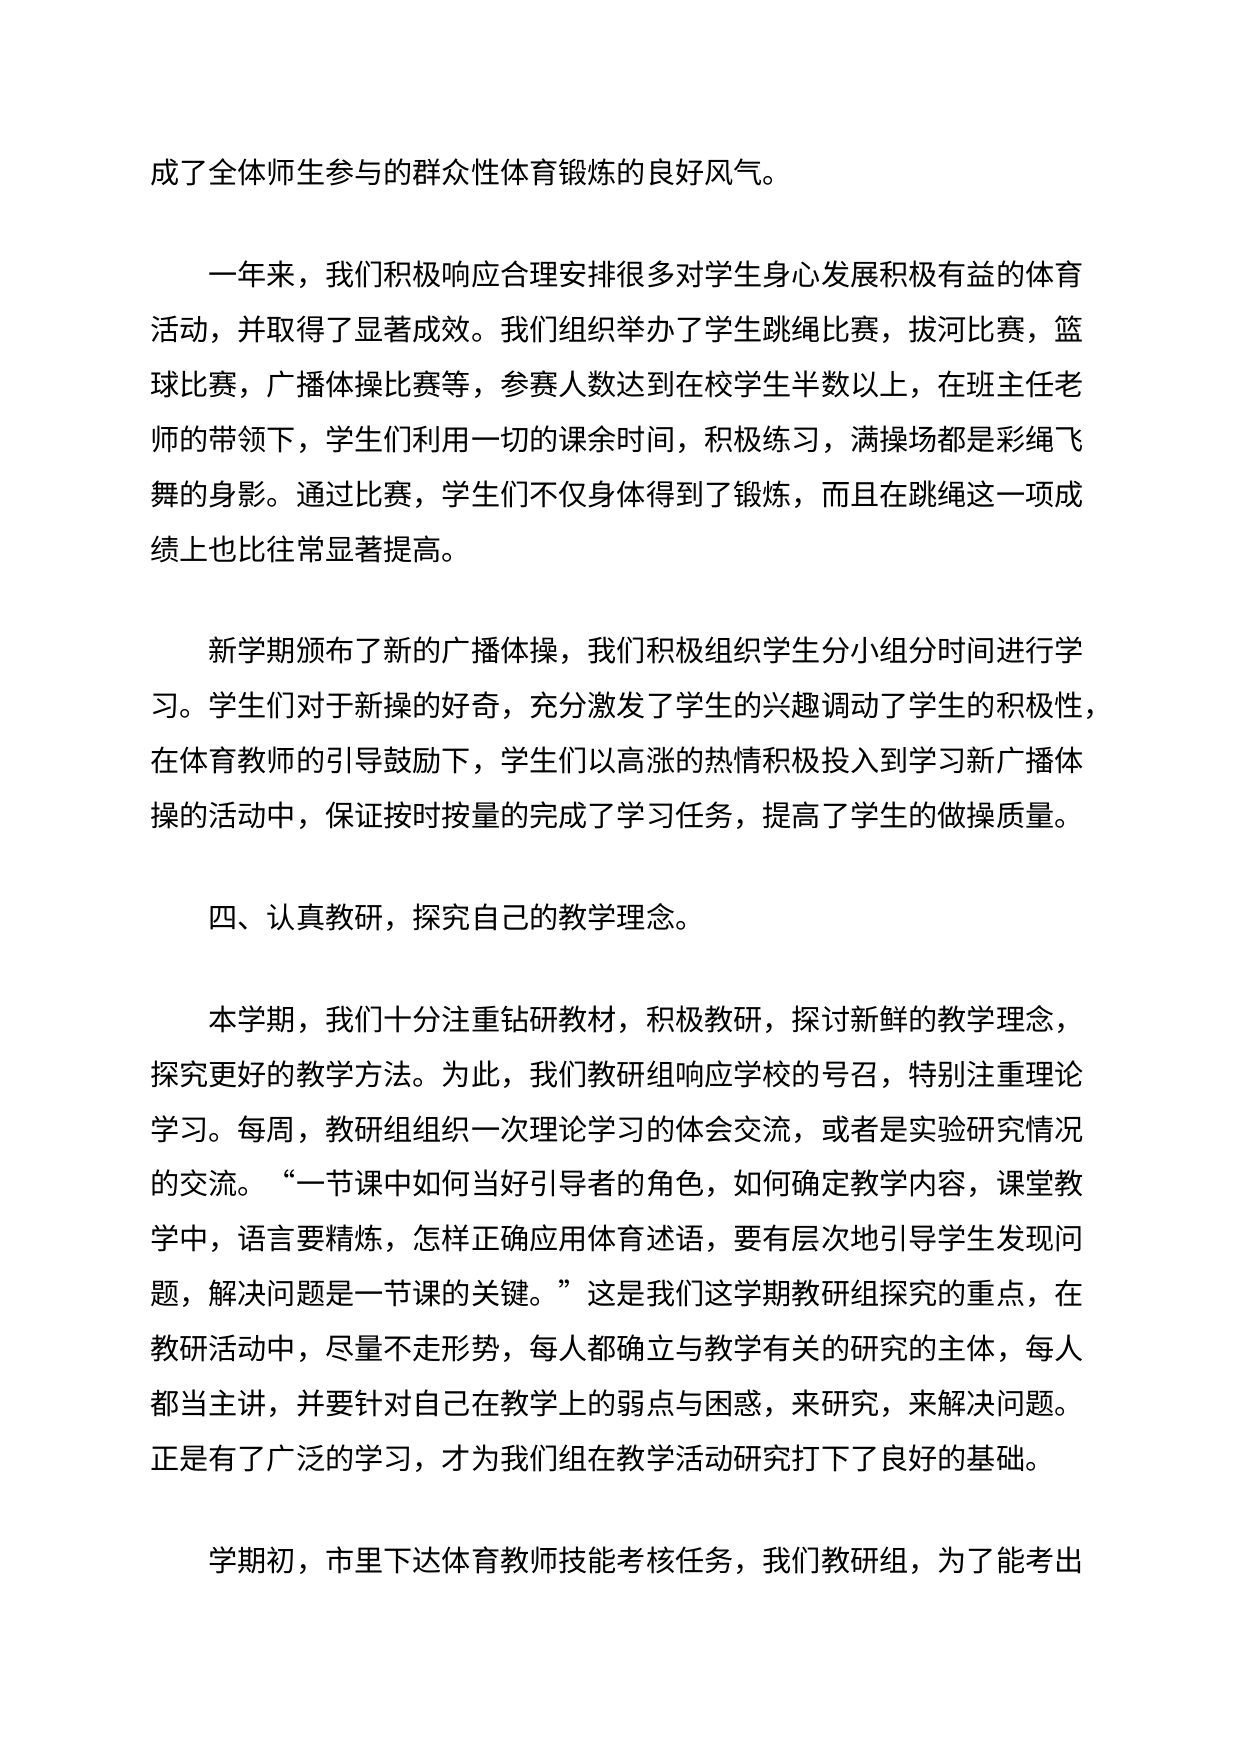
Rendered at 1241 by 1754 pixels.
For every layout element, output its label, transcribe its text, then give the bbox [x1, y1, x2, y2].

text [150, 150, 1090, 192]
text 一年来，我们积极响应合理安排很多对学生身心发展积极有益的体育活动，并取得了显著成效。我们组织举办了学生跳绳比赛，拔河比赛，篮球比赛，广播体操比赛等，参赛人数达到在校学生半数以上，在班主任老师的带领下，学生们利用一切的课余时间，积极练习，满操场都是彩绳飞舞的身影。通过比赛，学生们不仅身体得到了锻炼，而且在跳绳这一项成绩上也比往常显著提高。 [150, 252, 1090, 568]
text 本学期，我们十分注重钻研教材，积极教研，探讨新鲜的教学理念，探究更好的教学方法。为此，我们教研组响应学校的号召，特别注重理论学习。每周，教研组组织一次理论学习的体会交流，或者是实验研究情况的交流。“一节课中如何当好引导者的角色，如何确定教学内容，课堂教学中，语言要精炼，怎样正确应用体育述语，要有层次地引导学生发现问题，解决问题是一节课的关键。”这是我们这学期教研组探究的重点，在教研活动中，尽量不走形势，每人都确立与教学有关的研究的主体，每人都当主讲，并要针对自己在教学上的弱点与困惑，来研究，来解决问题。正是有了广泛的学习，才为我们组在教学活动研究打下了良好的基础。 [150, 996, 1090, 1478]
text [150, 1537, 1090, 1579]
text 四、认真教研，探究自己的教学理念。 [150, 894, 1090, 937]
text 新学期颁布了新的广播体操，我们积极组织学生分小组分时间进行学习。学生们对于新操的好奇，充分激发了学生的兴趣调动了学生的积极性，在体育教师的引导鼓励下，学生们以高涨的热情积极投入到学习新广播体操的活动中，保证按时按量的完成了学习任务，提高了学生的做操质量。 [150, 628, 1090, 835]
